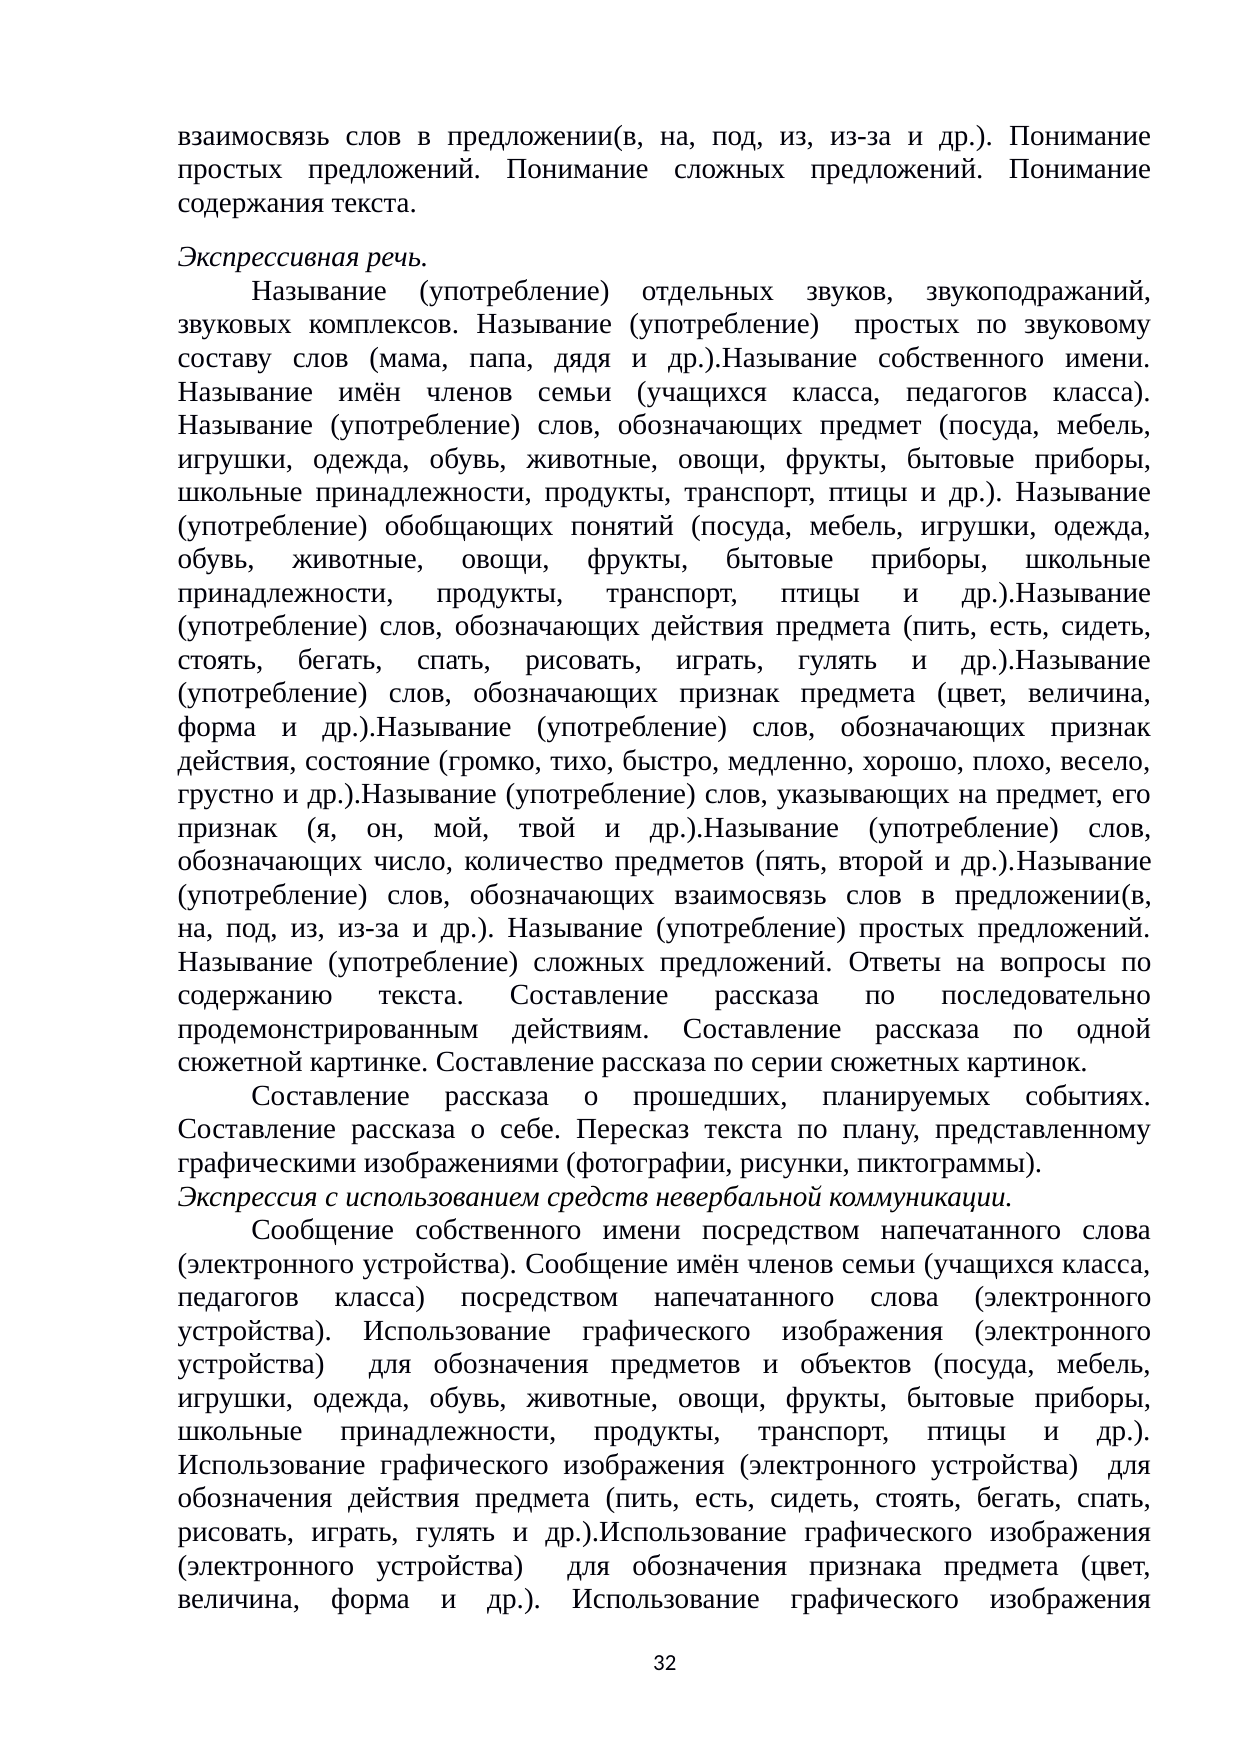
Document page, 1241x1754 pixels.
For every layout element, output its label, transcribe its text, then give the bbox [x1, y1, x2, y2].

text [177, 118, 1152, 219]
text Экспрессия с использованием средств невербальной коммуникации. [177, 1179, 1152, 1212]
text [177, 1212, 1152, 1615]
text Называние (употребление) отдельных звуков, звукоподражаний, звуковых комплексов. Называние (употребление) простых по звуковому составу слов (мама, папа, дядя и др.).Называние собственного имени. Называние имён членов семьи (учащихся класса, педагогов класса). Называние (употребление) слов, обозначающих предмет (посуда, мебель, игрушки, одежда, обувь, животные, овощи, фрукты, бытовые приборы, школьные принадлежности, продукты, транспорт, птицы и др.). Называние (употребление) обобщающих понятий (посуда, мебель, игрушки, одежда, обувь, животные, овощи, фрукты, бытовые приборы, школьные принадлежности, продукты, транспорт, птицы и др.).Называние (употребление) слов, обозначающих действия предмета (пить, есть, сидеть, стоять, бегать, спать, рисовать, играть, гулять и др.).Называние (употребление) слов, обозначающих признак предмета (цвет, величина, форма и др.).Называние (употребление) слов, обозначающих признак действия, состояние (громко, тихо, быстро, медленно, хорошо, плохо, весело, грустно и др.).Называние (употребление) слов, указывающих на предмет, его признак (я, он, мой, твой и др.).Называние (употребление) слов, обозначающих число, количество предметов (пять, второй и др.).Называние (употребление) слов, обозначающих взаимосвязь слов в предложении(в, на, под, из, из-за и др.). Называние (употребление) простых предложений. Называние (употребление) сложных предложений. Ответы на вопросы по содержанию текста. Составление рассказа по последовательно продемонстрированным действиям. Составление рассказа по одной сюжетной картинке. Составление рассказа по серии сюжетных картинок. [177, 273, 1152, 1078]
text Экспрессивная речь. [177, 239, 1152, 273]
text Составление рассказа о прошедших, планируемых событиях. Составление рассказа о себе. Пересказ текста по плану, представленному графическими изображениями (фотографии, рисунки, пиктограммы). [177, 1078, 1152, 1179]
